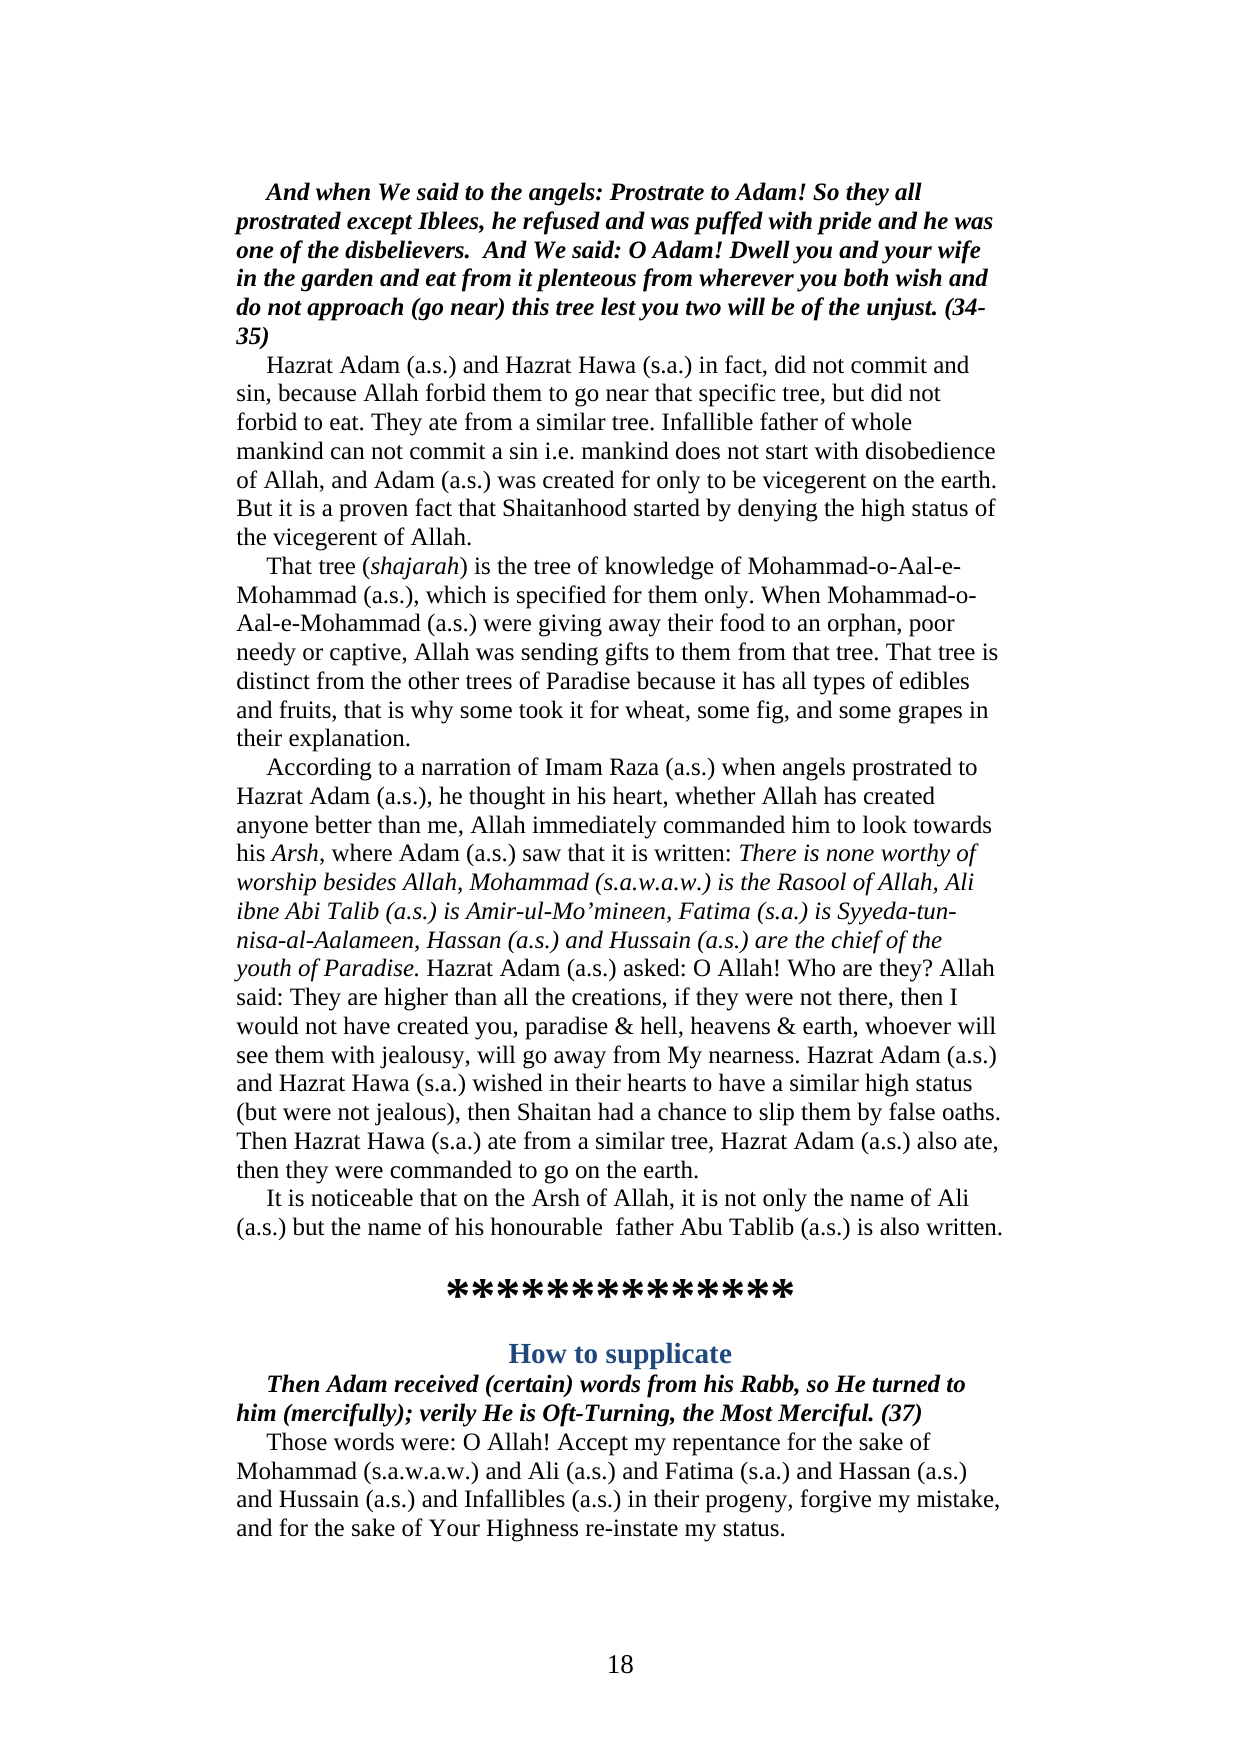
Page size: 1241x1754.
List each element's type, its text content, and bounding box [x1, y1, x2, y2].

text That tree (shajarah) is the tree of knowledge of Mohammad-o-Aal-e-Mohammad (a.s.), which is specified for them only. When Mohammad-o-Aal-e-Mohammad (a.s.) were giving away their food to an orphan, poor needy or captive, Allah was sending gifts to them from that tree. That tree is distinct from the other trees of because it has all types of edibles and fruits, that is why some took it for wheat, some fig, and some grapes in their explanation. [236, 551, 1004, 752]
text Those words were: O Allah! Accept my repentance for the sake of Mohammad (s.a.w.a.w.) and Ali (a.s.) and (s.a.) and Hassan (a.s.) and Hussain (a.s.) and Infallibles (a.s.) in their progeny, forgive my mistake, and for the sake of Your Highness re-instate my status. [236, 1427, 1004, 1542]
text Then received (certain) words from his Rabb, so He turned to him (mercifully); verily He is Oft-Turning, the Most Merciful. (37) [236, 1369, 1004, 1427]
text It is noticeable that on the Arsh of Allah, it is not only the name of Ali (a.s.) but the name of his honourable father Abu Tablib (a.s.) is also written. [236, 1183, 1004, 1241]
subtitle How to supplicate [236, 1336, 1004, 1369]
text And when We said to the angels: Prostrate to ! So they all prostrated except Iblees, he refused and was puffed with pride and he was one of the disbelievers. And We said: O Adam! Dwell you and your wife in the garden and eat from it plenteous from wherever you both wish and do not approach (go near) this tree lest you two will be of the unjust. (34-35) [236, 177, 1004, 350]
text ************** [236, 1266, 1004, 1323]
text Hazrat Adam (a.s.) and Hazrat Hawa (s.a.) in fact, did not commit and sin, because Allah forbid them to go near that specific tree, but did not forbid to eat. They ate from a similar tree. Infallible father of whole mankind can not commit a sin i.e. mankind does not start with disobedience of Allah, and Adam (a.s.) was created for only to be vicegerent on the earth. But it is a proven fact that Shaitanhood started by denying the high status of the vicegerent of Allah. [236, 350, 1004, 551]
text According to a narration of Imam Raza (a.s.) when angels prostrated to Hazrat Adam (a.s.), he thought in his heart, whether Allah has created anyone better than me, Allah immediately commanded him to look towards his Arsh, where Adam (a.s.) saw that it is written: There is none worthy of worship besides Allah, Mohammad (s.a.w.a.w.) is the Rasool of Allah, Ali ibne Abi Talib (a.s.) is Amir-ul-Mo’mineen, Fatima (s.a.) is Syyeda-tun-nisa-al-Aalameen, Hassan (a.s.) and Hussain (a.s.) are the chief of the youth of Paradise. Hazrat Adam (a.s.) asked: O Allah! Who are they? Allah said: They are higher than all the creations, if they were not there, then I would not have created you, paradise & hell, heavens & earth, whoever will see them with jealousy, will go away from My nearness. Hazrat Adam (a.s.) and Hazrat Hawa (s.a.) wished in their hearts to have a similar high status (but were not jealous), then Shaitan had a chance to slip them by false oaths. Then Hazrat Hawa (s.a.) ate from a similar tree, Hazrat Adam (a.s.) also ate, then they were commanded to go on the earth. [236, 752, 1004, 1183]
